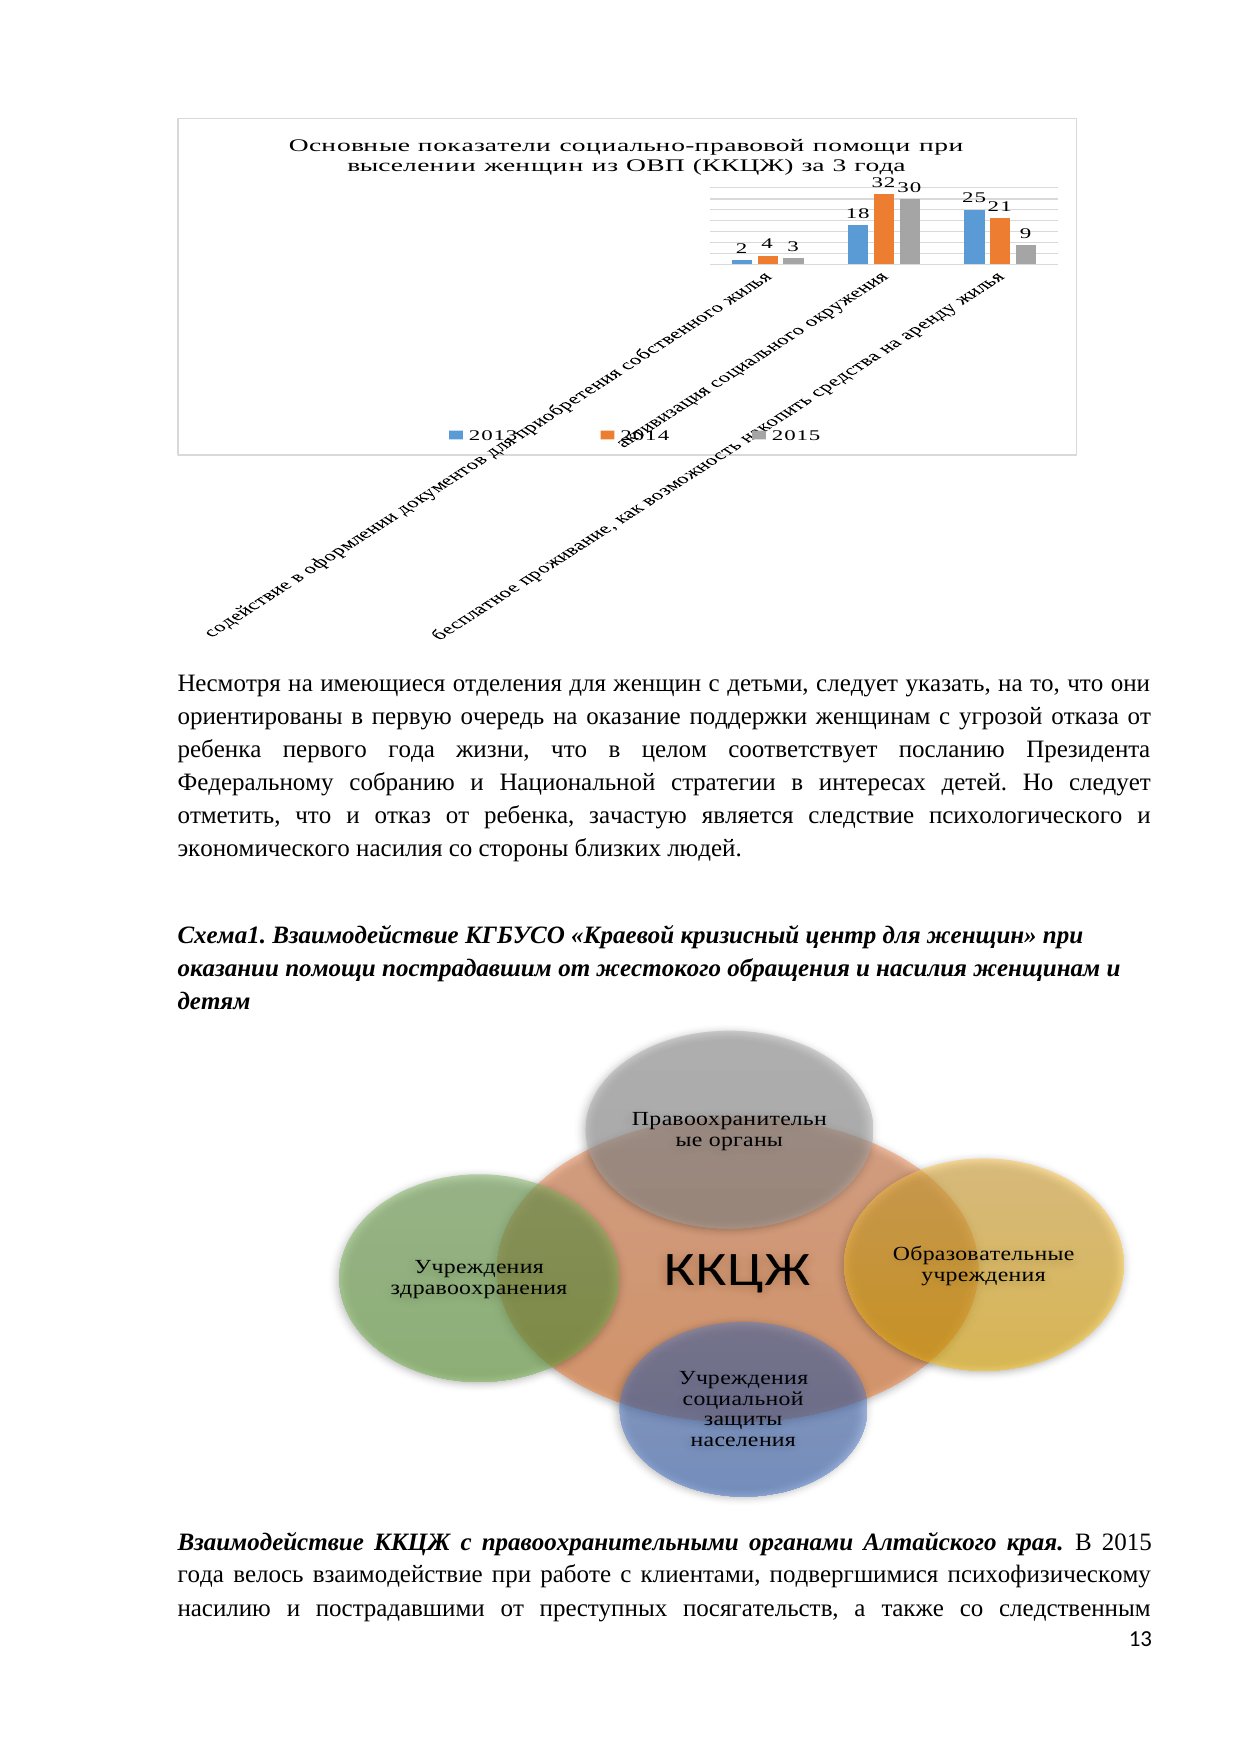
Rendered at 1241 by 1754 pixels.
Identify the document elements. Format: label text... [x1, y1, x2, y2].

text Схема1. Взаимодействие КГБУСО «Краевой кризисный центр для женщин» при оказании помощи пострадавшим от жестокого обращения и насилия женщинам и детям [177, 920, 1152, 1015]
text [177, 1527, 1152, 1621]
text Несмотря на имеющиеся отделения для женщин с детьми, следует указать, на то, что они ориентированы в первую очередь на оказание поддержки женщинам с угрозой отказа от ребенка первого года жизни, что в целом соответствует посланию Президента Федеральному собранию и Национальной стратегии в интересах детей. Но следует отметить, что и отказ от ребенка, зачастую является следствие психологического и экономического насилия со стороны близких людей. [177, 668, 1152, 862]
